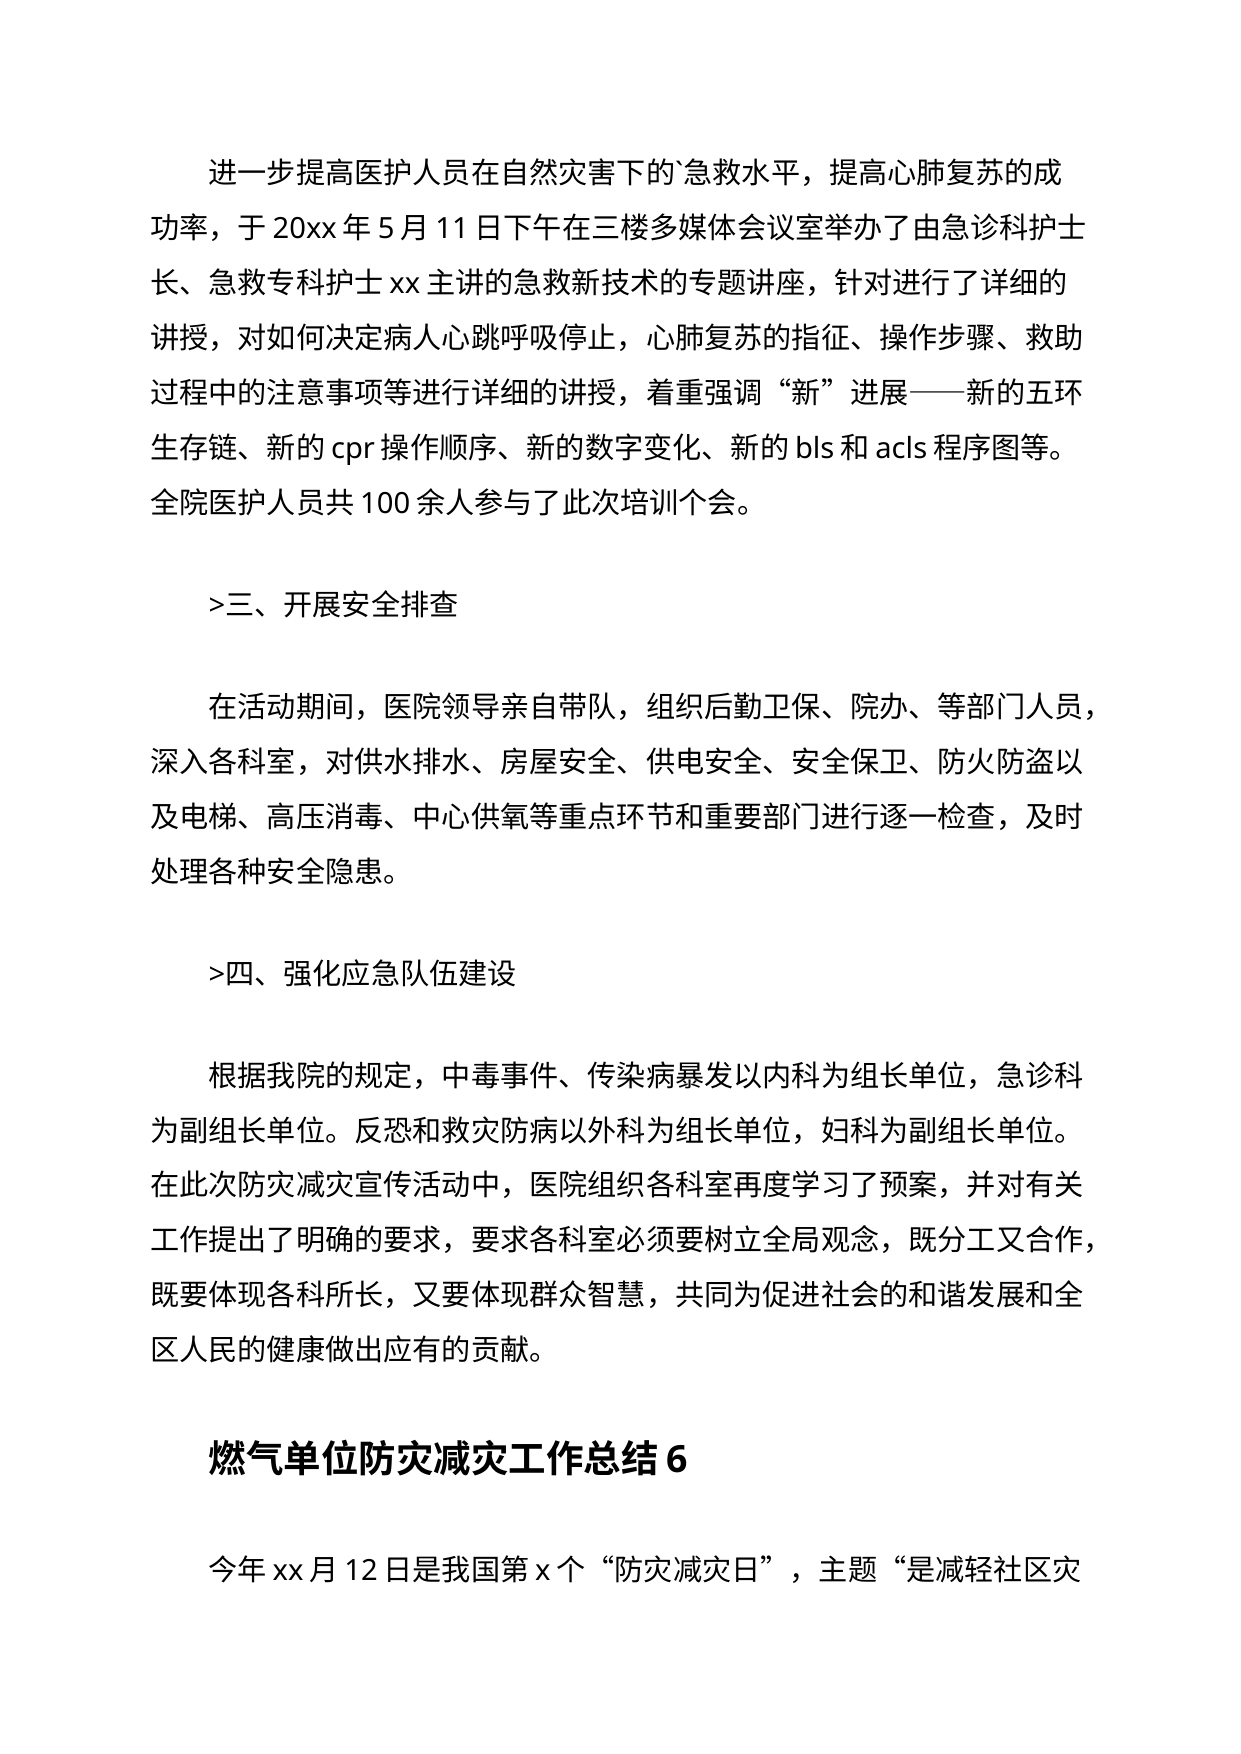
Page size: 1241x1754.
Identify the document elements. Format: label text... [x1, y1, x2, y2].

text 燃气单位防灾减灾工作总结6 [150, 1428, 1090, 1483]
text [150, 1546, 1090, 1588]
text 根据我院的规定，中毒事件、传染病暴发以内科为组长单位，急诊科为副组长单位。反恐和救灾防病以外科为组长单位，妇科为副组长单位。在此次防灾减灾宣传活动中，医院组织各科室再度学习了预案，并对有关工作提出了明确的要求，要求各科室必须要树立全局观念，既分工又合作，既要体现各科所长，又要体现群众智慧，共同为促进社会的和谐发展和全区人民的健康做出应有的贡献。 [150, 1052, 1090, 1369]
text 在活动期间，医院领导亲自带队，组织后勤卫保、院办、等部门人员，深入各科室，对供水排水、房屋安全、供电安全、安全保卫、防火防盗以及电梯、高压消毒、中心供氧等重点环节和重要部门进行逐一检查，及时处理各种安全隐患。 [150, 684, 1090, 891]
text 进一步提高医护人员在自然灾害下的`急救水平，提高心肺复苏的成功率，于20xx年5月11日下午在三楼多媒体会议室举办了由急诊科护士长、急救专科护士xx主讲的急救新技术的专题讲座，针对进行了详细的讲授，对如何决定病人心跳呼吸停止，心肺复苏的指征、操作步骤、救助过程中的注意事项等进行详细的讲授，着重强调“新”进展——新的五环生存链、新的cpr操作顺序、新的数字变化、新的bls和acls程序图等。全院医护人员共100余人参与了此次培训个会。 [150, 150, 1090, 522]
text >四、强化应急队伍建设 [150, 950, 1090, 993]
text >三、开展安全排查 [150, 582, 1090, 624]
